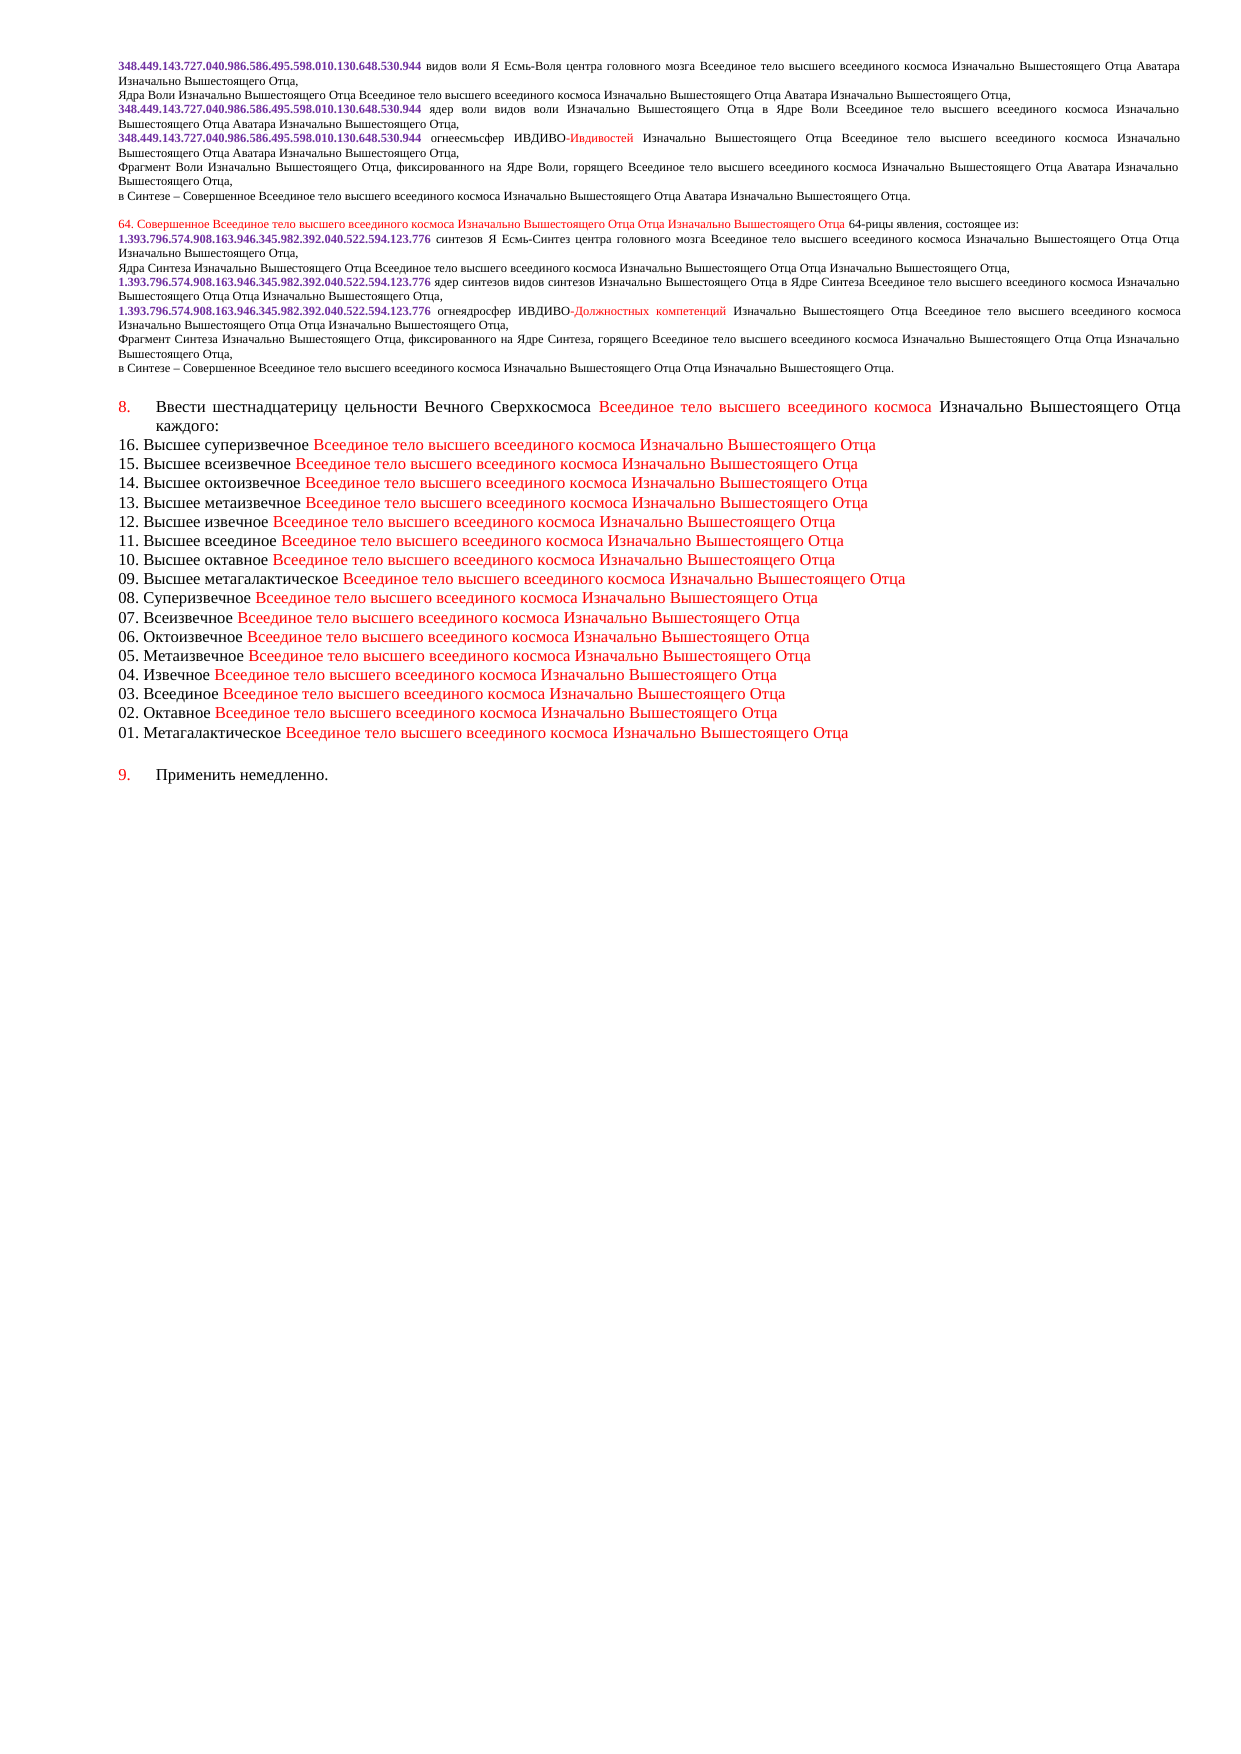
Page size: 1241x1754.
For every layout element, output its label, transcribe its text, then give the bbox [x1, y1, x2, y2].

text 16. Высшее суперизвечное Всеединое тело высшего всеединого космоса Изначально Вышестоящего Отца [118, 435, 1181, 454]
text 01. Метагалактическое Всеединое тело высшего всеединого космоса Изначально Вышестоящего Отца [118, 722, 1181, 742]
text 14. Высшее октоизвечное Всеединое тело высшего всеединого космоса Изначально Вышестоящего Отца [118, 473, 1181, 492]
text 15. Высшее всеизвечное Всеединое тело высшего всеединого космоса Изначально Вышестоящего Отца [118, 454, 1181, 473]
text 348.449.143.727.040.986.586.495.598.010.130.648.530.944 ядер воли видов воли Изначально Вышестоящего Отца в Ядре Воли Всеединое тело высшего всеединого космоса Изначально Вышестоящего Отца Аватара Изначально Вышестоящего Отца, [118, 102, 1181, 131]
text 06. Октоизвечное Всеединое тело высшего всеединого космоса Изначально Вышестоящего Отца [118, 627, 1181, 646]
text 08. Суперизвечное Всеединое тело высшего всеединого космоса Изначально Вышестоящего Отца [118, 588, 1181, 607]
text 09. Высшее метагалактическое Всеединое тело высшего всеединого космоса Изначально Вышестоящего Отца [118, 569, 1181, 588]
text 1.393.796.574.908.163.946.345.982.392.040.522.594.123.776 ядер синтезов видов синтезов Изначально Вышестоящего Отца в Ядре Синтеза Всеединое тело высшего всеединого космоса Изначально Вышестоящего Отца Отца Изначально Вышестоящего Отца, [118, 275, 1181, 303]
text 13. Высшее метаизвечное Всеединое тело высшего всеединого космоса Изначально Вышестоящего Отца [118, 492, 1181, 512]
text 1.393.796.574.908.163.946.345.982.392.040.522.594.123.776 огнеядросфер ИВДИВО-Должностных компетенций Изначально Вышестоящего Отца Всеединое тело высшего всеединого космоса Изначально Вышестоящего Отца Отца Изначально Вышестоящего Отца, [118, 303, 1181, 332]
text в Синтезе – Совершенное Всеединое тело высшего всеединого космоса Изначально Вышестоящего Отца Аватара Изначально Вышестоящего Отца. [118, 188, 1181, 203]
text 03. Всеединое Всеединое тело высшего всеединого космоса Изначально Вышестоящего Отца [118, 684, 1181, 703]
list Ввести шестнадцатерицу цельности Вечного Сверхкосмоса Всеединое тело высшего всеединого космоса Изначально Вышестоящего Отца каждого: [118, 397, 1181, 435]
text 64. Совершенное Всеединое тело высшего всеединого космоса Изначально Вышестоящего Отца Отца Изначально Вышестоящего Отца 64-рицы явления, состоящее из: [118, 217, 1181, 232]
text 04. Извечное Всеединое тело высшего всеединого космоса Изначально Вышестоящего Отца [118, 665, 1181, 684]
text 348.449.143.727.040.986.586.495.598.010.130.648.530.944 огнеесмьсфер ИВДИВО-Ивдивостей Изначально Вышестоящего Отца Всеединое тело высшего всеединого космоса Изначально Вышестоящего Отца Аватара Изначально Вышестоящего Отца, [118, 131, 1181, 160]
text Фрагмент Синтеза Изначально Вышестоящего Отца, фиксированного на Ядре Синтеза, горящего Всеединое тело высшего всеединого космоса Изначально Вышестоящего Отца Отца Изначально Вышестоящего Отца, [118, 332, 1181, 361]
text Фрагмент Воли Изначально Вышестоящего Отца, фиксированного на Ядре Воли, горящего Всеединое тело высшего всеединого космоса Изначально Вышестоящего Отца Аватара Изначально Вышестоящего Отца, [118, 160, 1181, 188]
text 07. Всеизвечное Всеединое тело высшего всеединого космоса Изначально Вышестоящего Отца [118, 607, 1181, 627]
text Ядра Воли Изначально Вышестоящего Отца Всеединое тело высшего всеединого космоса Изначально Вышестоящего Отца Аватара Изначально Вышестоящего Отца, [118, 88, 1181, 102]
text 1.393.796.574.908.163.946.345.982.392.040.522.594.123.776 синтезов Я Есмь-Синтез центра головного мозга Всеединое тело высшего всеединого космоса Изначально Вышестоящего Отца Отца Изначально Вышестоящего Отца, [118, 232, 1181, 260]
list Применить немедленно. [118, 765, 1181, 784]
text 11. Высшее всеединое Всеединое тело высшего всеединого космоса Изначально Вышестоящего Отца [118, 531, 1181, 550]
text 348.449.143.727.040.986.586.495.598.010.130.648.530.944 видов воли Я Есмь-Воля центра головного мозга Всеединое тело высшего всеединого космоса Изначально Вышестоящего Отца Аватара Изначально Вышестоящего Отца, [118, 59, 1181, 88]
text 10. Высшее октавное Всеединое тело высшего всеединого космоса Изначально Вышестоящего Отца [118, 550, 1181, 569]
text 05. Метаизвечное Всеединое тело высшего всеединого космоса Изначально Вышестоящего Отца [118, 646, 1181, 665]
text Ядра Синтеза Изначально Вышестоящего Отца Всеединое тело высшего всеединого космоса Изначально Вышестоящего Отца Отца Изначально Вышестоящего Отца, [118, 260, 1181, 275]
text в Синтезе – Совершенное Всеединое тело высшего всеединого космоса Изначально Вышестоящего Отца Отца Изначально Вышестоящего Отца. [118, 361, 1181, 375]
text 12. Высшее извечное Всеединое тело высшего всеединого космоса Изначально Вышестоящего Отца [118, 512, 1181, 531]
text 02. Октавное Всеединое тело высшего всеединого космоса Изначально Вышестоящего Отца [118, 703, 1181, 722]
